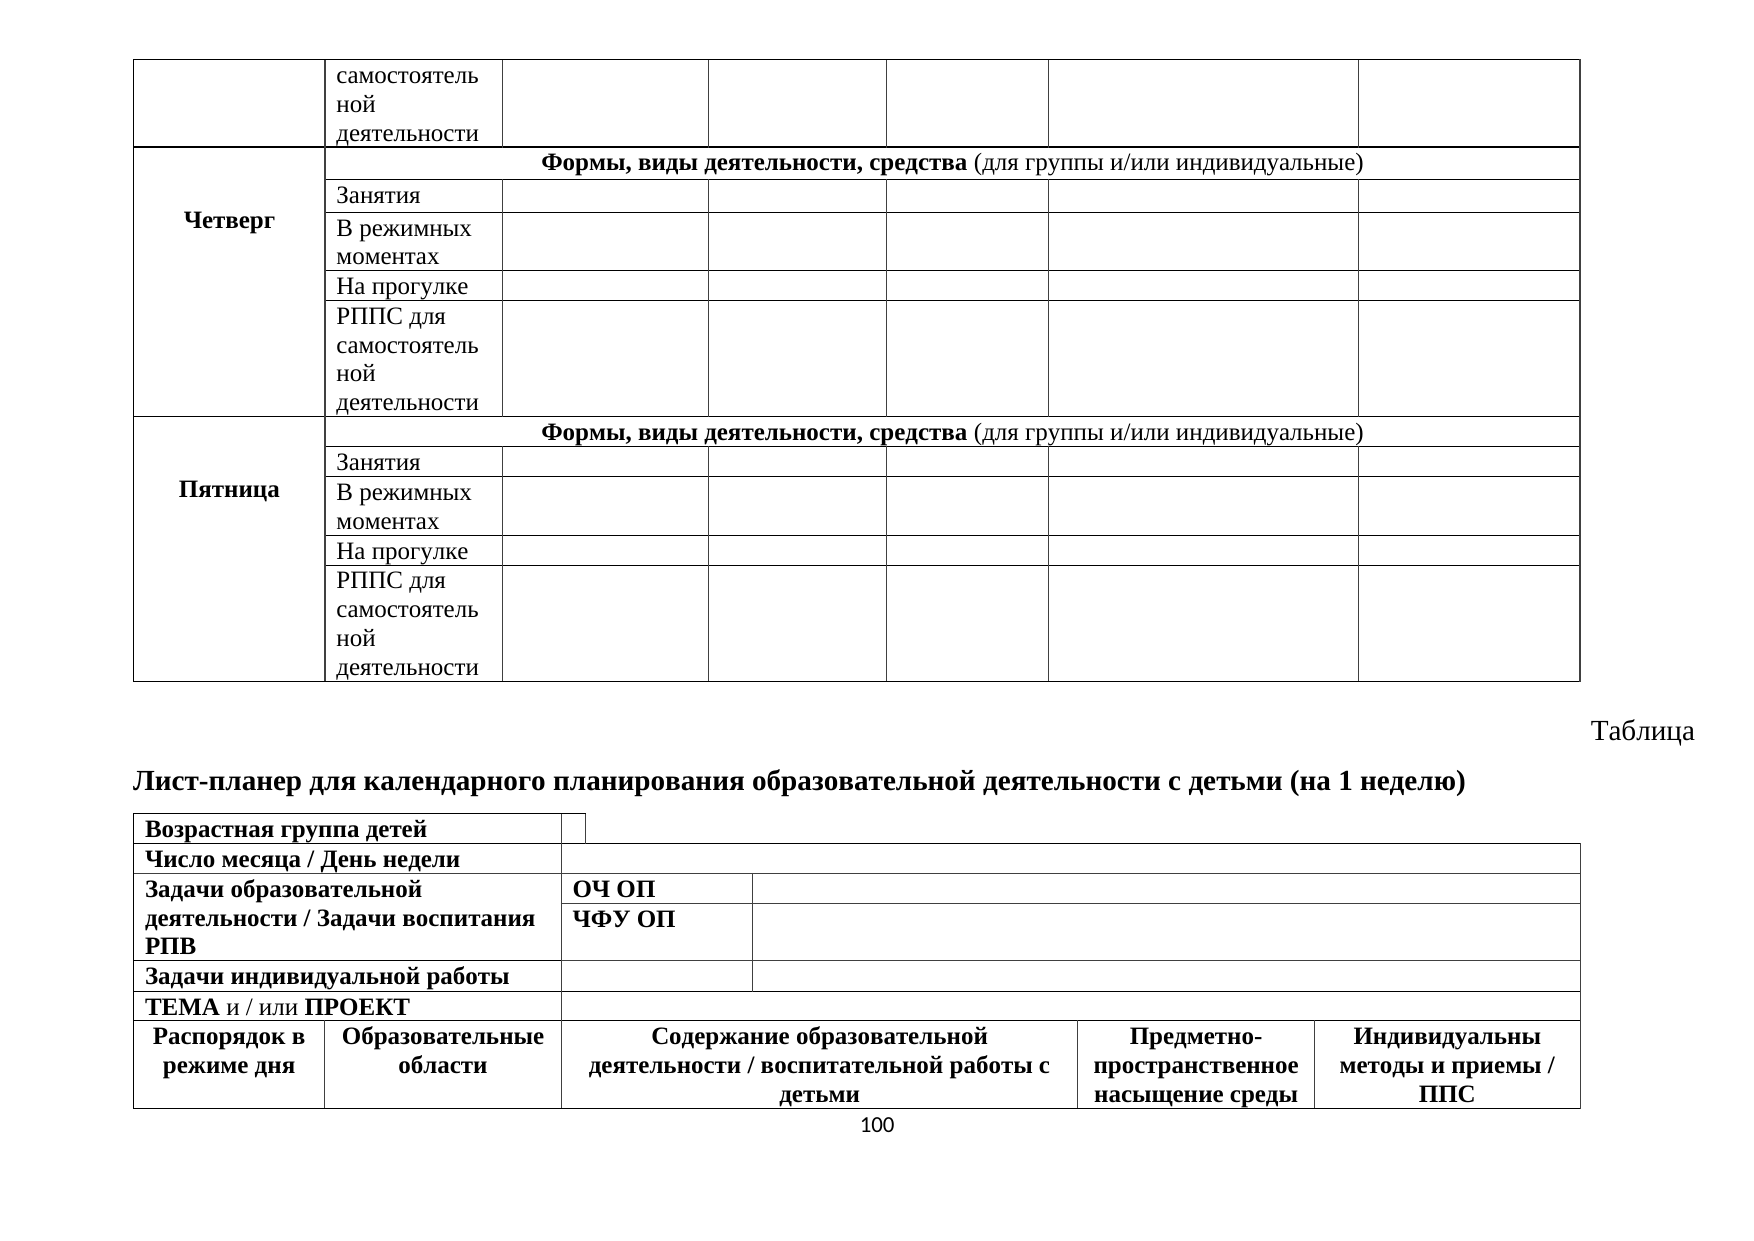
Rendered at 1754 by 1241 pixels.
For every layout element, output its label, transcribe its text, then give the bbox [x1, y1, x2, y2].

table_cell Формы, виды деятельности, средства (для группы и/или индивидуальные) [326, 417, 1579, 446]
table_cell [326, 60, 502, 146]
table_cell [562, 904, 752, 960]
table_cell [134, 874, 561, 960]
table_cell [326, 148, 1579, 179]
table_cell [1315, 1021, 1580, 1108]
table_cell [1049, 301, 1358, 416]
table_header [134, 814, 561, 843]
table_cell [503, 60, 708, 146]
table_cell [709, 213, 886, 270]
table_cell [709, 477, 886, 535]
table_cell [503, 301, 708, 416]
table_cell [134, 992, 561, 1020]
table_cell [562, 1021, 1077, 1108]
table_cell [1049, 271, 1358, 300]
table_cell На прогулке [326, 271, 502, 300]
table_cell [503, 566, 708, 681]
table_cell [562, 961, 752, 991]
table_cell [709, 271, 886, 300]
table_cell [887, 213, 1048, 270]
table_cell [1359, 213, 1579, 270]
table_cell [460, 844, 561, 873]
table_cell [1049, 60, 1358, 146]
table_cell На прогулке [326, 536, 502, 564]
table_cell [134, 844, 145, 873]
table_cell [1359, 536, 1579, 564]
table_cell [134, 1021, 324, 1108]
table_cell [1359, 447, 1579, 476]
table_cell [1049, 536, 1358, 564]
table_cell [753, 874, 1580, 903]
table_cell Занятия [326, 180, 502, 212]
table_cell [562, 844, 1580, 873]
table_cell [887, 301, 1048, 416]
table_cell Четверг [134, 148, 324, 416]
table_cell [709, 447, 886, 476]
table_cell [887, 447, 1048, 476]
table_cell [887, 271, 1048, 300]
table_cell Занятия [326, 447, 502, 476]
table_cell [1359, 566, 1579, 681]
table_cell [887, 180, 1048, 212]
table_cell [503, 213, 708, 270]
table_cell [1359, 60, 1579, 146]
table_cell Пятница [134, 417, 324, 681]
table_cell [709, 566, 886, 681]
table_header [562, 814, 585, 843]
table_cell В режимных моментах [326, 213, 502, 270]
table_cell РППС для самостоятельной деятельности [326, 301, 502, 416]
table_cell РППС для самостоятельной деятельности [326, 566, 502, 681]
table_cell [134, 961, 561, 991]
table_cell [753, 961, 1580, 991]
table_cell [503, 536, 708, 564]
table_cell [503, 447, 708, 476]
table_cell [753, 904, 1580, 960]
table_cell [1049, 180, 1358, 212]
table_cell [887, 566, 1048, 681]
table_cell [887, 60, 1048, 146]
table_cell [1049, 477, 1358, 535]
table_cell [503, 180, 708, 212]
table_cell [1359, 180, 1579, 212]
table_cell [1049, 447, 1358, 476]
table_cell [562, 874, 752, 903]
table_cell [1359, 477, 1579, 535]
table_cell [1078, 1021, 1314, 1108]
table_cell [709, 536, 886, 564]
table_cell [503, 477, 708, 535]
table_cell В режимных моментах [326, 477, 502, 535]
table_cell [709, 180, 886, 212]
table_cell [887, 536, 1048, 564]
table_cell [1049, 566, 1358, 681]
table_cell [887, 477, 1048, 535]
table_cell [1359, 271, 1579, 300]
table_cell [503, 271, 708, 300]
table_cell [709, 60, 886, 146]
table_cell [1359, 301, 1579, 416]
text Лист-планер для календарного планирования образовательной деятельности с детьми (на 1 неделю) [133, 763, 1695, 797]
table_cell [1049, 213, 1358, 270]
table_cell [709, 301, 886, 416]
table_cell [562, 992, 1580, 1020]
text Таблица [133, 713, 1695, 746]
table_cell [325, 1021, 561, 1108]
